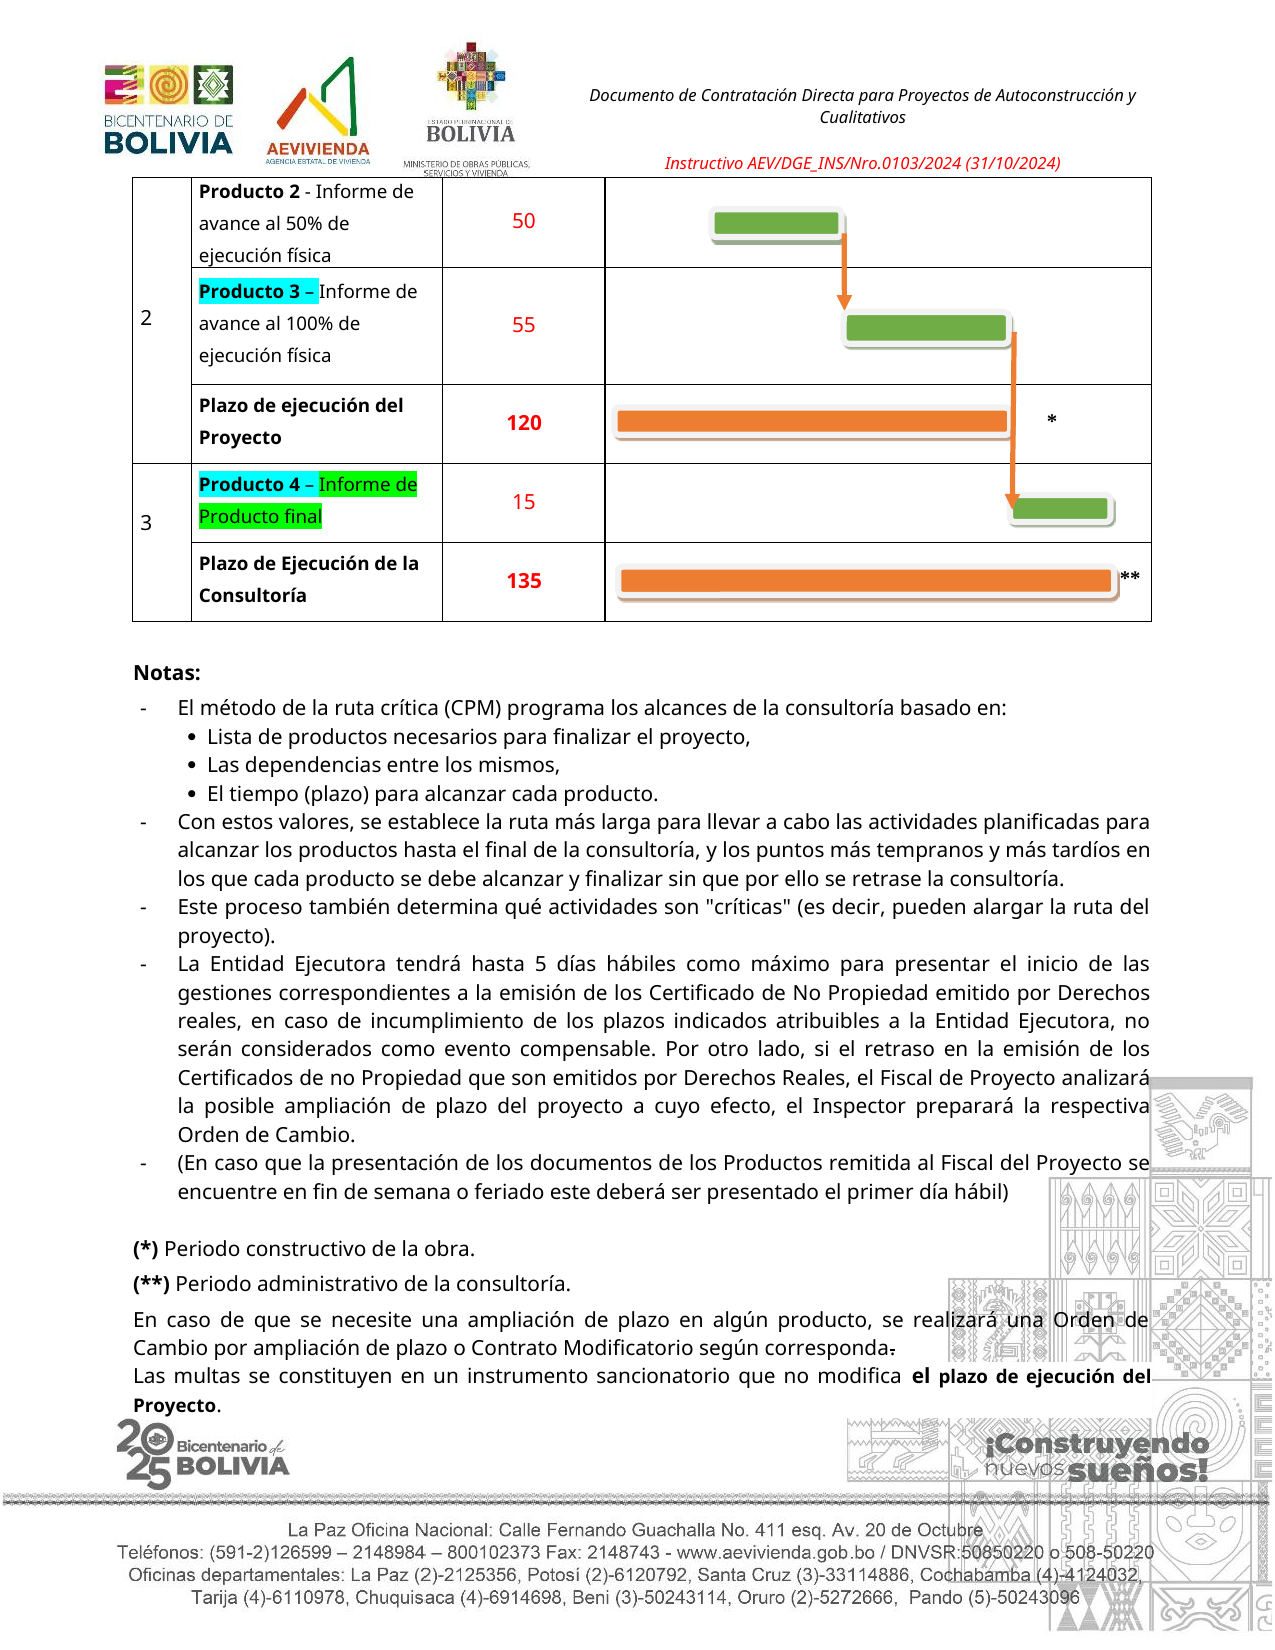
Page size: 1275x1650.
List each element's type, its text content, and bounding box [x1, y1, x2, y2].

list Este proceso también determina qué actividades son "críticas" (es decir, pueden alargar la ruta del proyecto). [140, 892, 1152, 949]
table_cell [1016, 385, 1151, 463]
table_cell [606, 543, 1151, 621]
table_cell [846, 268, 1151, 384]
table_cell Producto 3 – Informe de avance al 100% de ejecución física [192, 268, 442, 384]
table_cell [606, 464, 1151, 542]
list Las dependencias entre los mismos, [188, 750, 1152, 779]
table_cell 2 [133, 178, 191, 463]
text (**) Periodo administrativo de la consultoría. [133, 1269, 1152, 1298]
text Las multas se constituyen en un instrumento sancionatorio que no modifica el plazo de ejecución del Proyecto. [222, 1362, 1152, 1418]
text Notas: [133, 658, 1152, 686]
picture [2, 0, 1273, 1650]
table_cell 55 [443, 268, 604, 384]
list El tiempo (plazo) para alcanzar cada producto. [188, 779, 1152, 807]
table_cell 15 [443, 464, 604, 542]
list Con estos valores, se establece la ruta más larga para llevar a cabo las actividades planificadas para alcanzar los productos hasta el final de la consultoría, y los puntos más tempranos y más tardíos en los que cada producto se debe alcanzar y finalizar sin que por ello se retrase la consultoría. [140, 807, 1152, 892]
table_cell [606, 268, 1011, 384]
table_cell 50 [443, 178, 604, 267]
table_cell [606, 178, 1151, 267]
list (En caso que la presentación de los documentos de los Productos remitida al Fiscal del Proyecto se encuentre en fin de semana o feriado este deberá ser presentado el primer día hábil) [140, 1148, 1152, 1205]
table_cell [606, 385, 1010, 463]
list La Entidad Ejecutora tendrá hasta 5 días hábiles como máximo para presentar el inicio de las gestiones correspondientes a la emisión de los Certificado de No Propiedad emitido por Derechos reales, en caso de incumplimiento de los plazos indicados atribuibles a la Entidad Ejecutora, no serán considerados como evento compensable. Por otro lado, si el retraso en la emisión de los Certificados de no Propiedad que son emitidos por Derechos Reales, el Fiscal de Proyecto analizará la posible ampliación de plazo del proyecto a cuyo efecto, el Inspector preparará la respectiva Orden de Cambio. [140, 949, 1152, 1148]
table_cell 120 [443, 385, 604, 463]
list Lista de productos necesarios para finalizar el proyecto, [188, 722, 1152, 750]
table_cell Plazo de ejecución del Proyecto [192, 385, 442, 463]
table_cell Producto 2 - Informe de avance al 50% de ejecución física [192, 178, 442, 267]
text (*) Periodo constructivo de la obra. [133, 1234, 1152, 1262]
table_cell 135 [443, 543, 604, 621]
text En caso de que se necesite una ampliación de plazo en algún producto, se realizará una Orden de Cambio por ampliación de plazo o Contrato Modificatorio según corresponda. [133, 1305, 1152, 1362]
list El método de la ruta crítica (CPM) programa los alcances de la consultoría basado en: [140, 693, 1152, 722]
table_cell Plazo de Ejecución de la Consultoría [192, 543, 442, 621]
table_cell Producto 4 – Informe de Producto final [192, 464, 442, 542]
table_cell 3 [133, 464, 191, 621]
